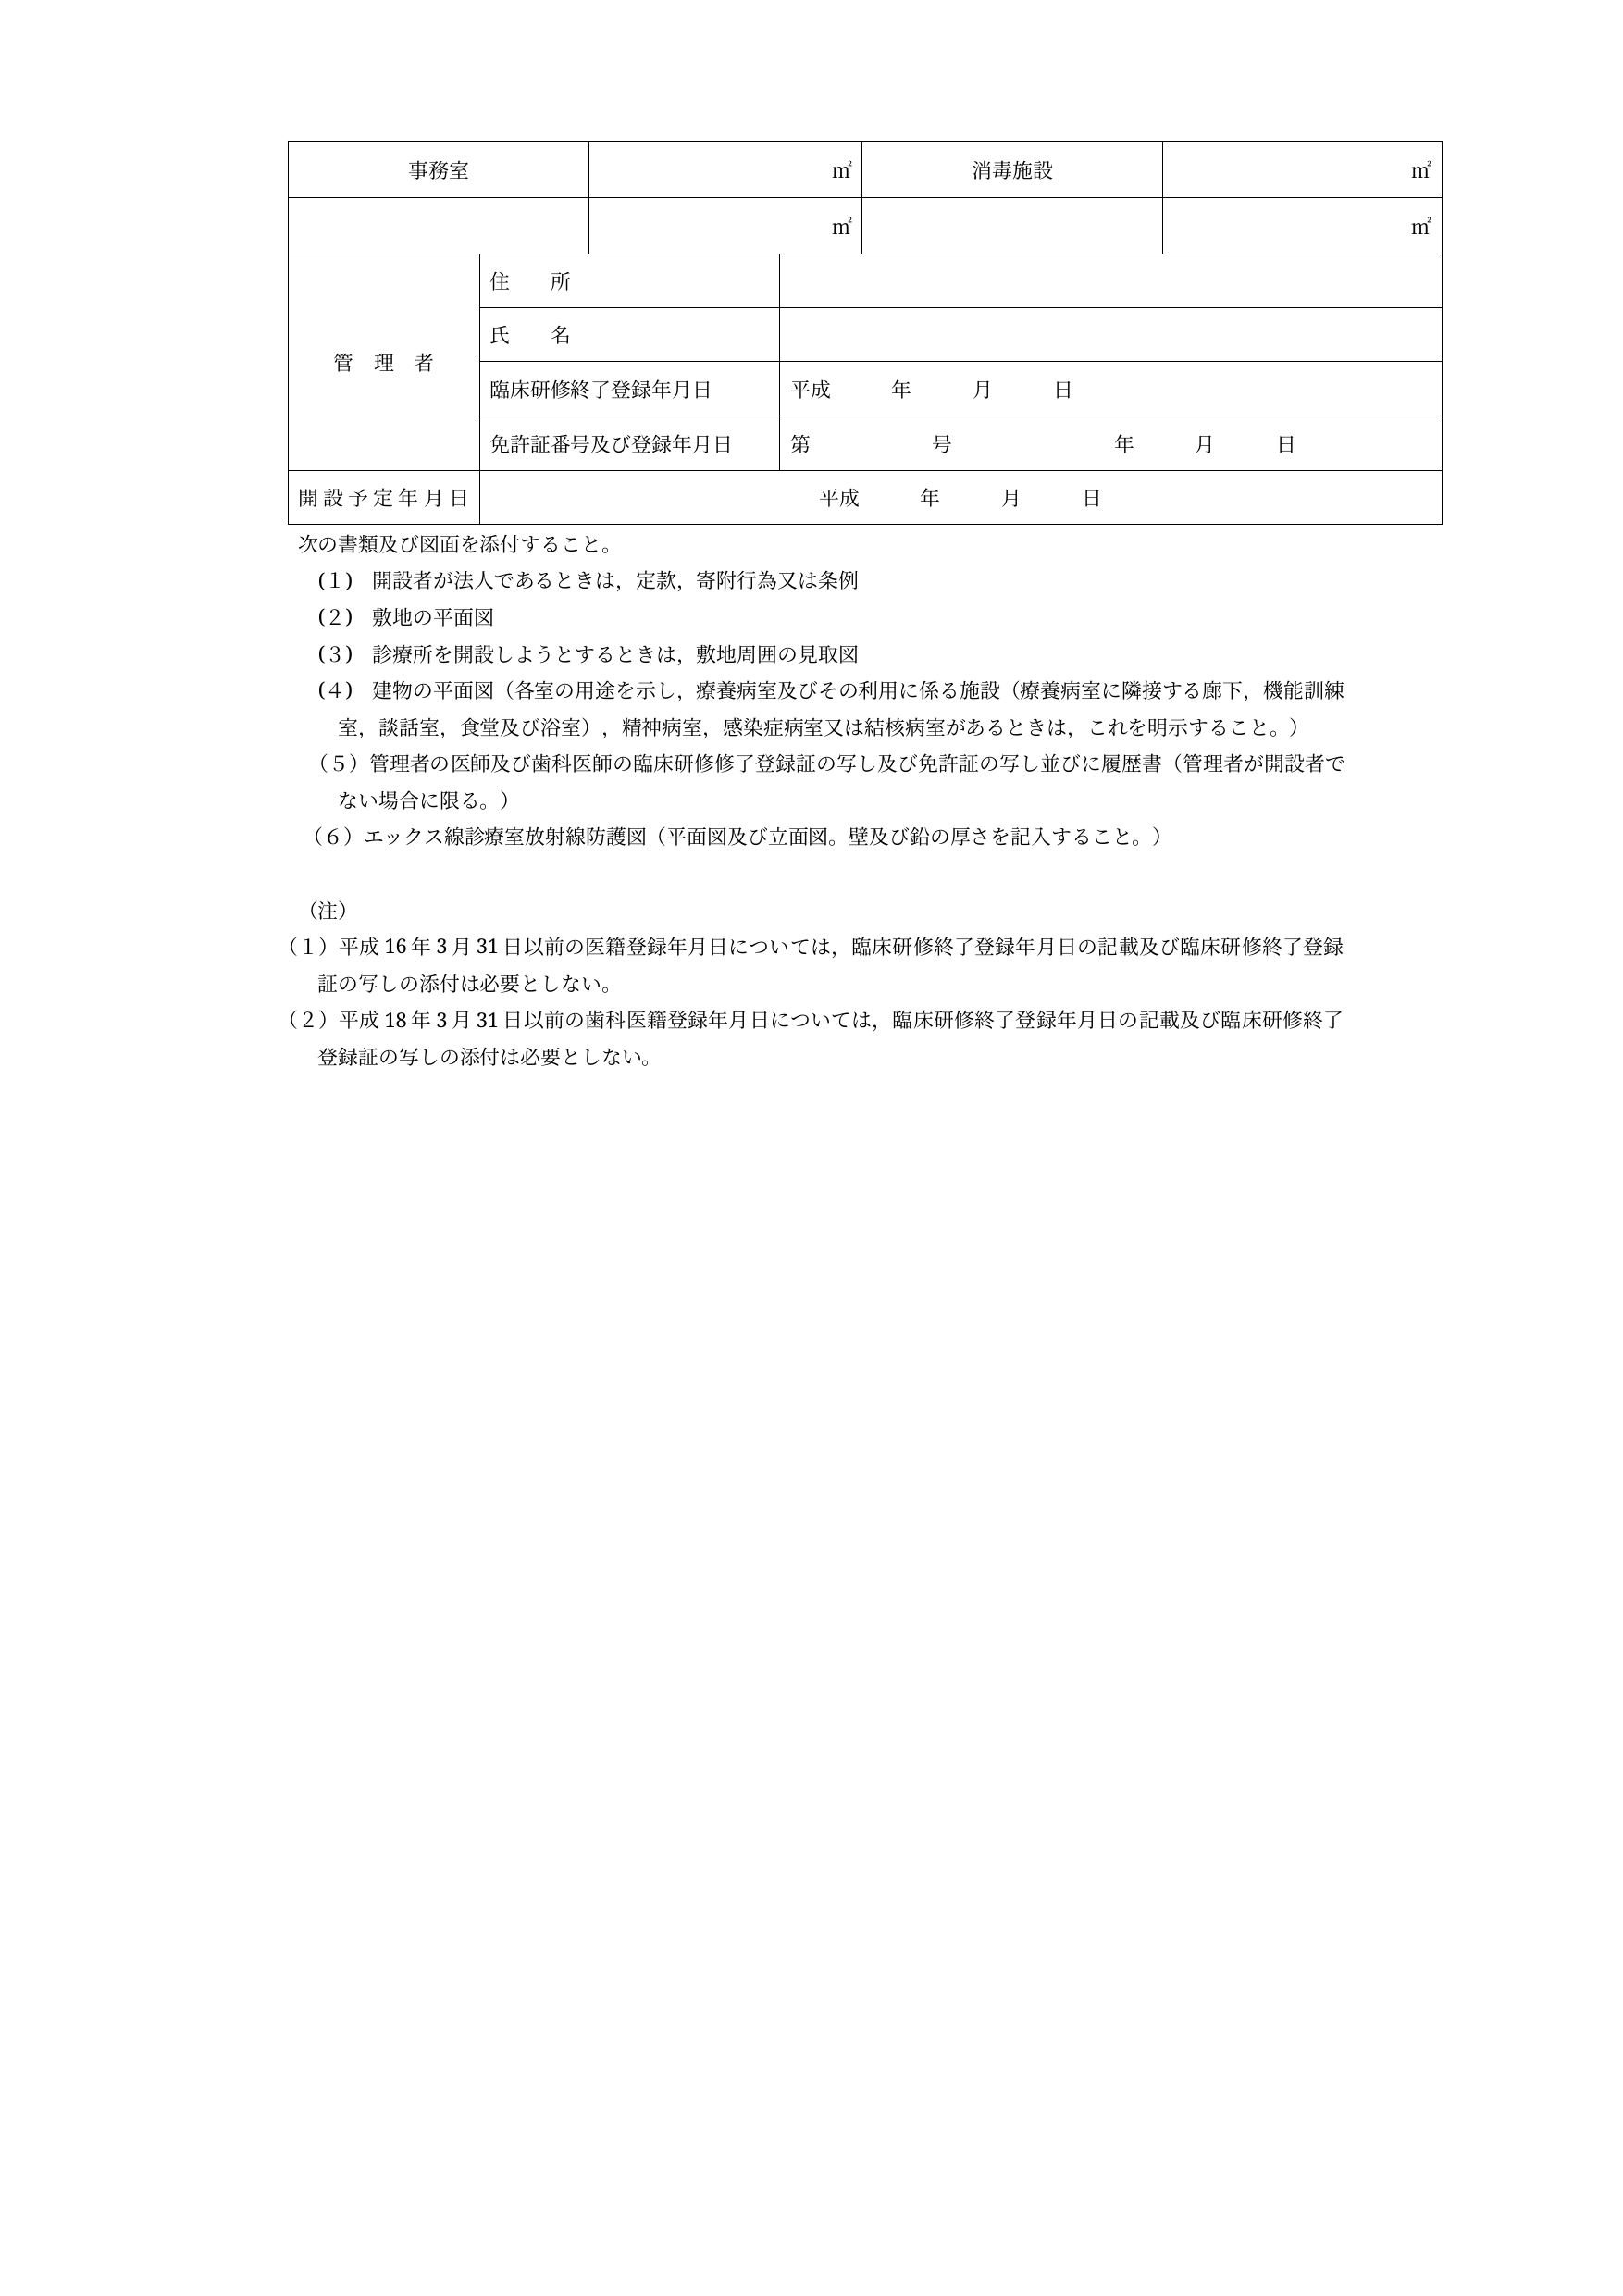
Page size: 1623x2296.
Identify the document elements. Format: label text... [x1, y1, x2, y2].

table_cell [862, 198, 1162, 254]
text (１) 開設者が法人であるときは，定款，寄附行為又は条例 [278, 562, 1345, 598]
table_cell ㎡ [1163, 198, 1442, 254]
text 次の書類及び図面を添付すること。 [278, 525, 1345, 562]
text （５）管理者の医師及び歯科医師の臨床研修修了登録証の写し及び免許証の写し並びに履歴書（管理者が開設者でない場合に限る。） [288, 744, 1345, 818]
table_cell 消毒施設 [862, 142, 1162, 197]
table_cell 管 理 者 [289, 254, 479, 469]
table_cell [780, 308, 1442, 361]
table_cell [780, 254, 1442, 307]
table_cell ㎡ [589, 142, 861, 197]
table_cell 事務室 [289, 142, 588, 197]
table_cell 氏 名 [480, 308, 779, 361]
table_cell 開設予定年月日 [289, 471, 479, 524]
text （１）平成16年3月31日以前の医籍登録年月日については，臨床研修終了登録年月日の記載及び臨床研修終了登録証の写しの添付は必要としない。 [278, 927, 1345, 1001]
table_cell 平成 年 月 日 [780, 362, 1442, 416]
table_cell 臨床研修終了登録年月日 [480, 362, 779, 416]
text （注） [278, 891, 1345, 927]
text （６）エックス線診療室放射線防護図（平面図及び立面図。壁及び鉛の厚さを記入すること。） [278, 818, 1345, 854]
table_cell 免許証番号及び登録年月日 [480, 416, 779, 469]
text (４) 建物の平面図（各室の用途を示し，療養病室及びその利用に係る施設（療養病室に隣接する廊下，機能訓練室，談話室，食堂及び浴室），精神病室，感染症病室又は結核病室があるときは，これを明示すること。） [278, 671, 1345, 744]
table_cell 平成 年 月 日 [480, 471, 1442, 524]
table_cell 第 号 年 月 日 [780, 416, 1442, 469]
text (２) 敷地の平面図 [278, 598, 1345, 635]
table_cell 住 所 [480, 254, 779, 307]
table_cell ㎡ [589, 198, 861, 254]
text （２）平成18年3月31日以前の歯科医籍登録年月日については，臨床研修終了登録年月日の記載及び臨床研修終了登録証の写しの添付は必要としない。 [278, 1001, 1345, 1074]
table_cell [289, 198, 588, 254]
table_cell ㎡ [1163, 142, 1442, 197]
text (３) 診療所を開設しようとするときは，敷地周囲の見取図 [278, 635, 1345, 671]
